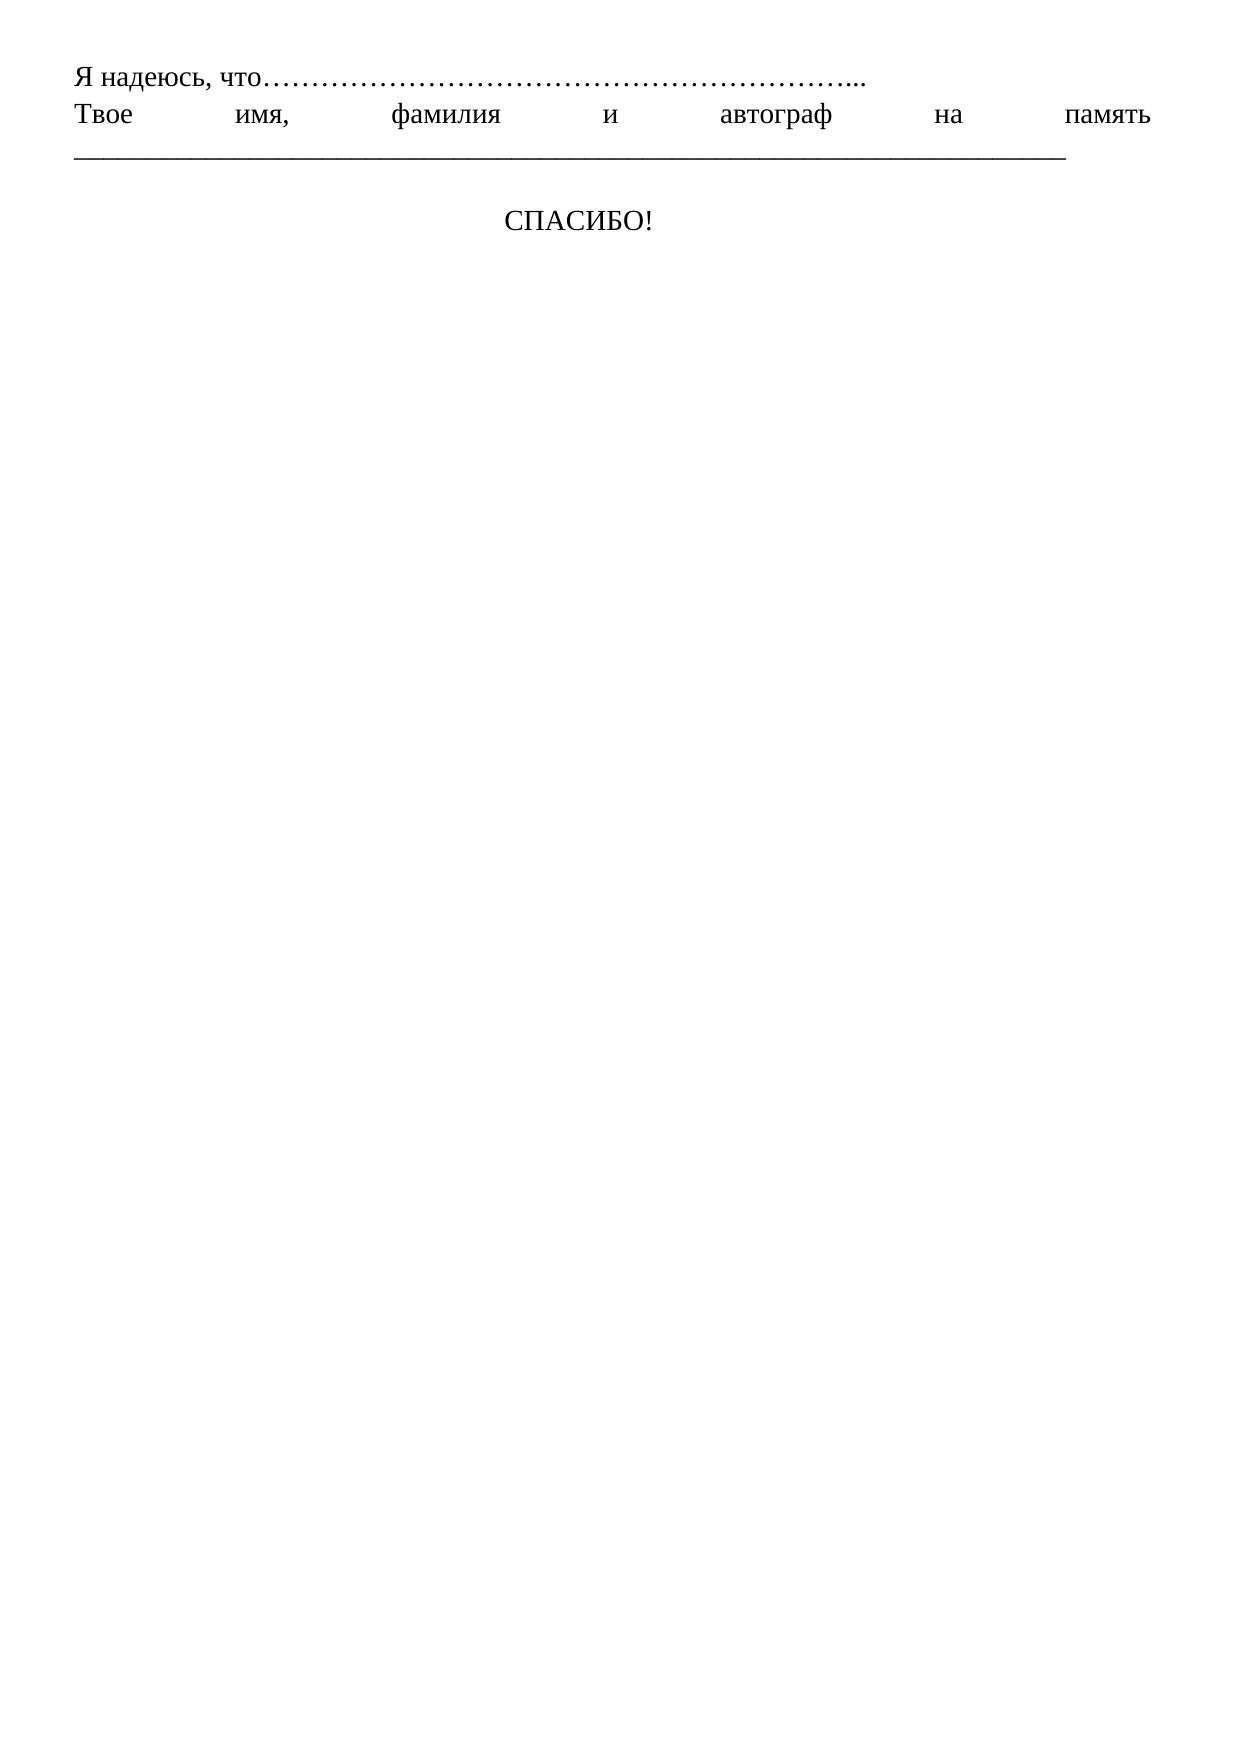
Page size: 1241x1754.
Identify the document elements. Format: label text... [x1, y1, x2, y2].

text СПАСИБО! [74, 203, 1152, 237]
text Твое имя, фамилия и автограф на память ____________________________________________________________________ [74, 96, 1152, 163]
text Я надеюсь, что……………………………………………………... [74, 59, 1152, 93]
